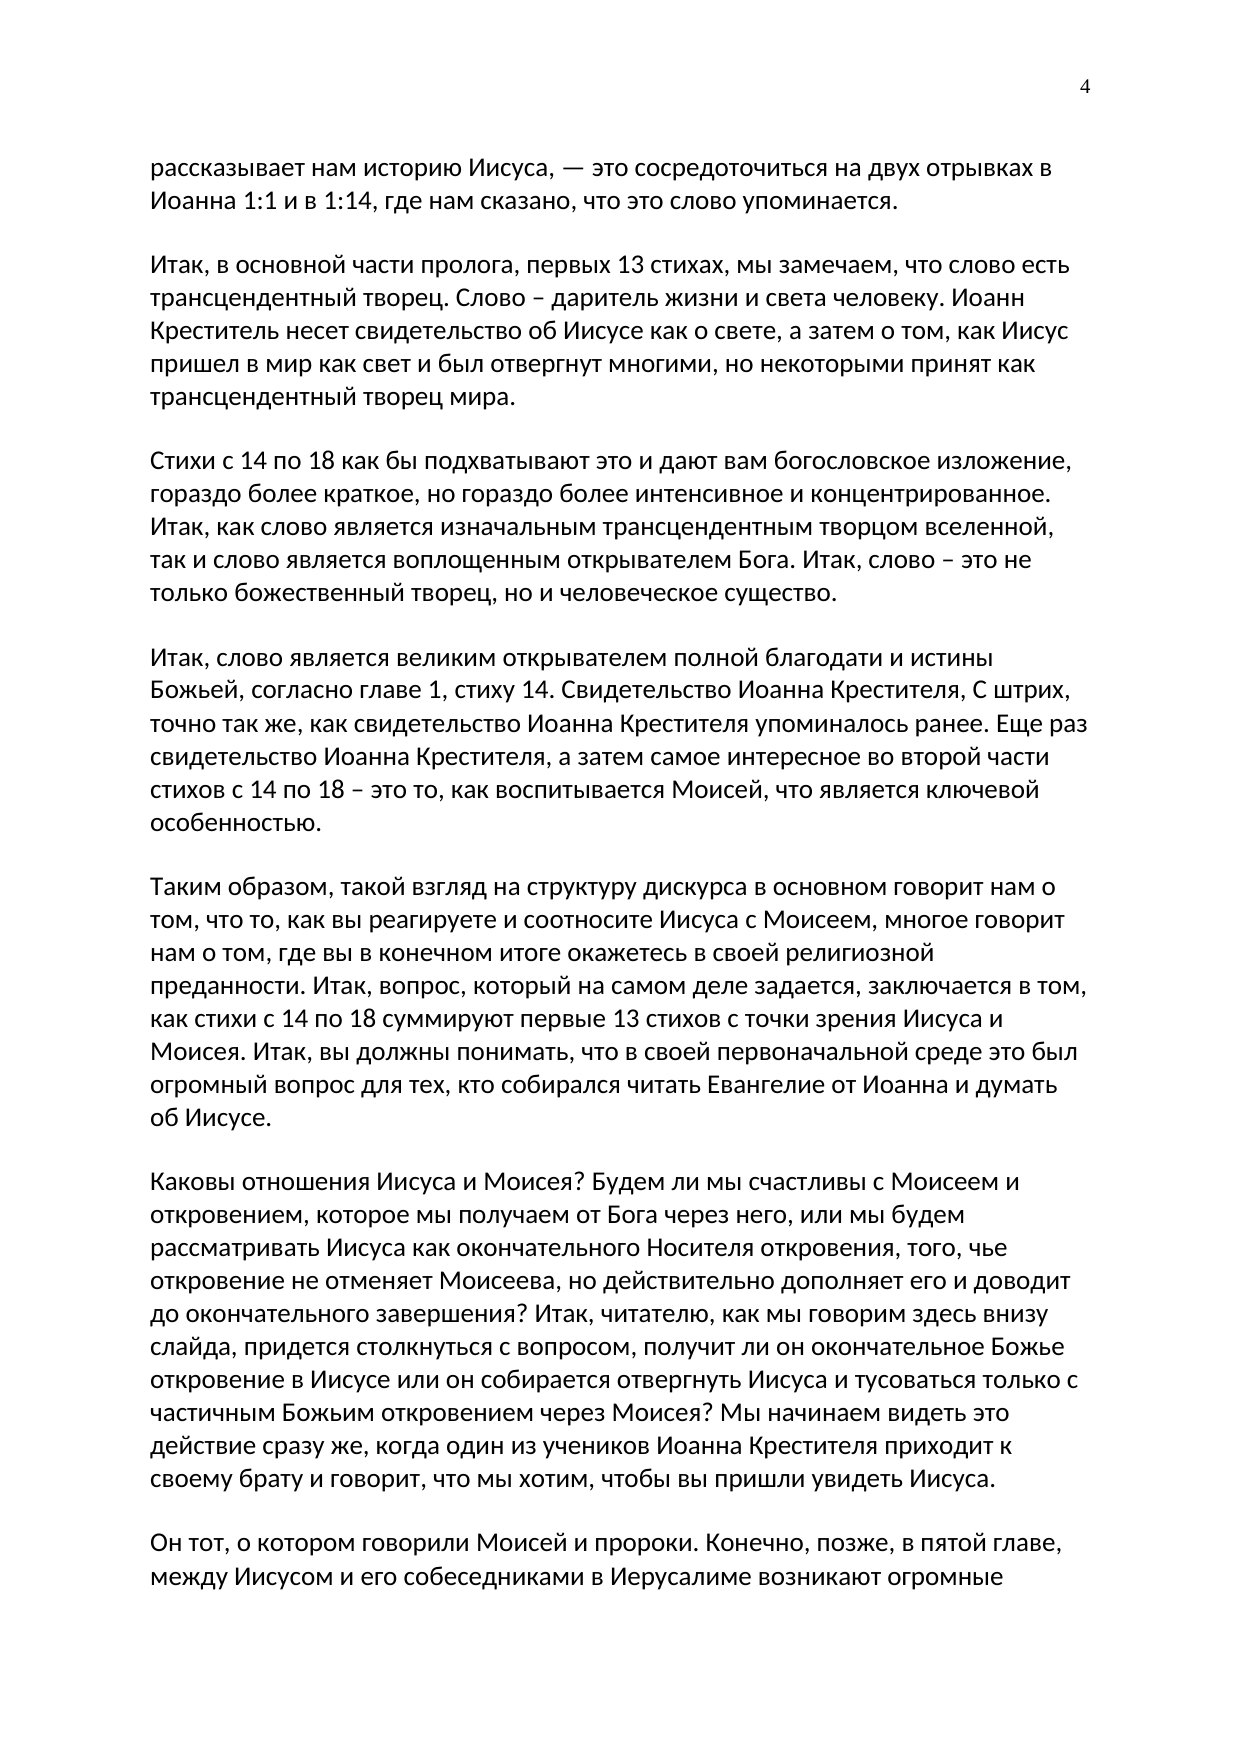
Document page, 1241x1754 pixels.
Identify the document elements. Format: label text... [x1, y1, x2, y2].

text Стихи с 14 по 18 как бы подхватывают это и дают вам богословское изложение, гораздо более краткое, но гораздо более интенсивное и концентрированное. Итак, как слово является изначальным трансцендентным творцом вселенной, так и слово является воплощенным открывателем Бога. Итак, слово – это не только божественный творец, но и человеческое существо. [150, 443, 1090, 608]
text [150, 1526, 1090, 1592]
text Итак, слово является великим открывателем полной благодати и истины Божьей, согласно главе 1, стиху 14. Свидетельство Иоанна Крестителя, C штрих, точно так же, как свидетельство Иоанна Крестителя упоминалось ранее. Еще раз свидетельство Иоанна Крестителя, а затем самое интересное во второй части стихов с 14 по 18 – это то, как воспитывается Моисей, что является ключевой особенностью. [150, 640, 1090, 838]
text Таким образом, такой взгляд на структуру дискурса в основном говорит нам о том, что то, как вы реагируете и соотносите Иисуса с Моисеем, многое говорит нам о том, где вы в конечном итоге окажетесь в своей религиозной преданности. Итак, вопрос, который на самом деле задается, заключается в том, как стихи с 14 по 18 суммируют первые 13 стихов с точки зрения Иисуса и Моисея. Итак, вы должны понимать, что в своей первоначальной среде это был огромный вопрос для тех, кто собирался читать Евангелие от Иоанна и думать об Иисусе. [150, 869, 1090, 1133]
text Итак, в основной части пролога, первых 13 стихах, мы замечаем, что слово есть трансцендентный творец. Слово – даритель жизни и света человеку. Иоанн Креститель несет свидетельство об Иисусе как о свете, а затем о том, как Иисус пришел в мир как свет и был отвергнут многими, но некоторыми принят как трансцендентный творец мира. [150, 247, 1090, 412]
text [150, 150, 1090, 216]
text Каковы отношения Иисуса и Моисея? Будем ли мы счастливы с Моисеем и откровением, которое мы получаем от Бога через него, или мы будем рассматривать Иисуса как окончательного Носителя откровения, того, чье откровение не отменяет Моисеева, но действительно дополняет его и доводит до окончательного завершения? Итак, читателю, как мы говорим здесь внизу слайда, придется столкнуться с вопросом, получит ли он окончательное Божье откровение в Иисусе или он собирается отвергнуть Иисуса и тусоваться только с частичным Божьим откровением через Моисея? Мы начинаем видеть это действие сразу же, когда один из учеников Иоанна Крестителя приходит к своему брату и говорит, что мы хотим, чтобы вы пришли увидеть Иисуса. [150, 1164, 1090, 1494]
